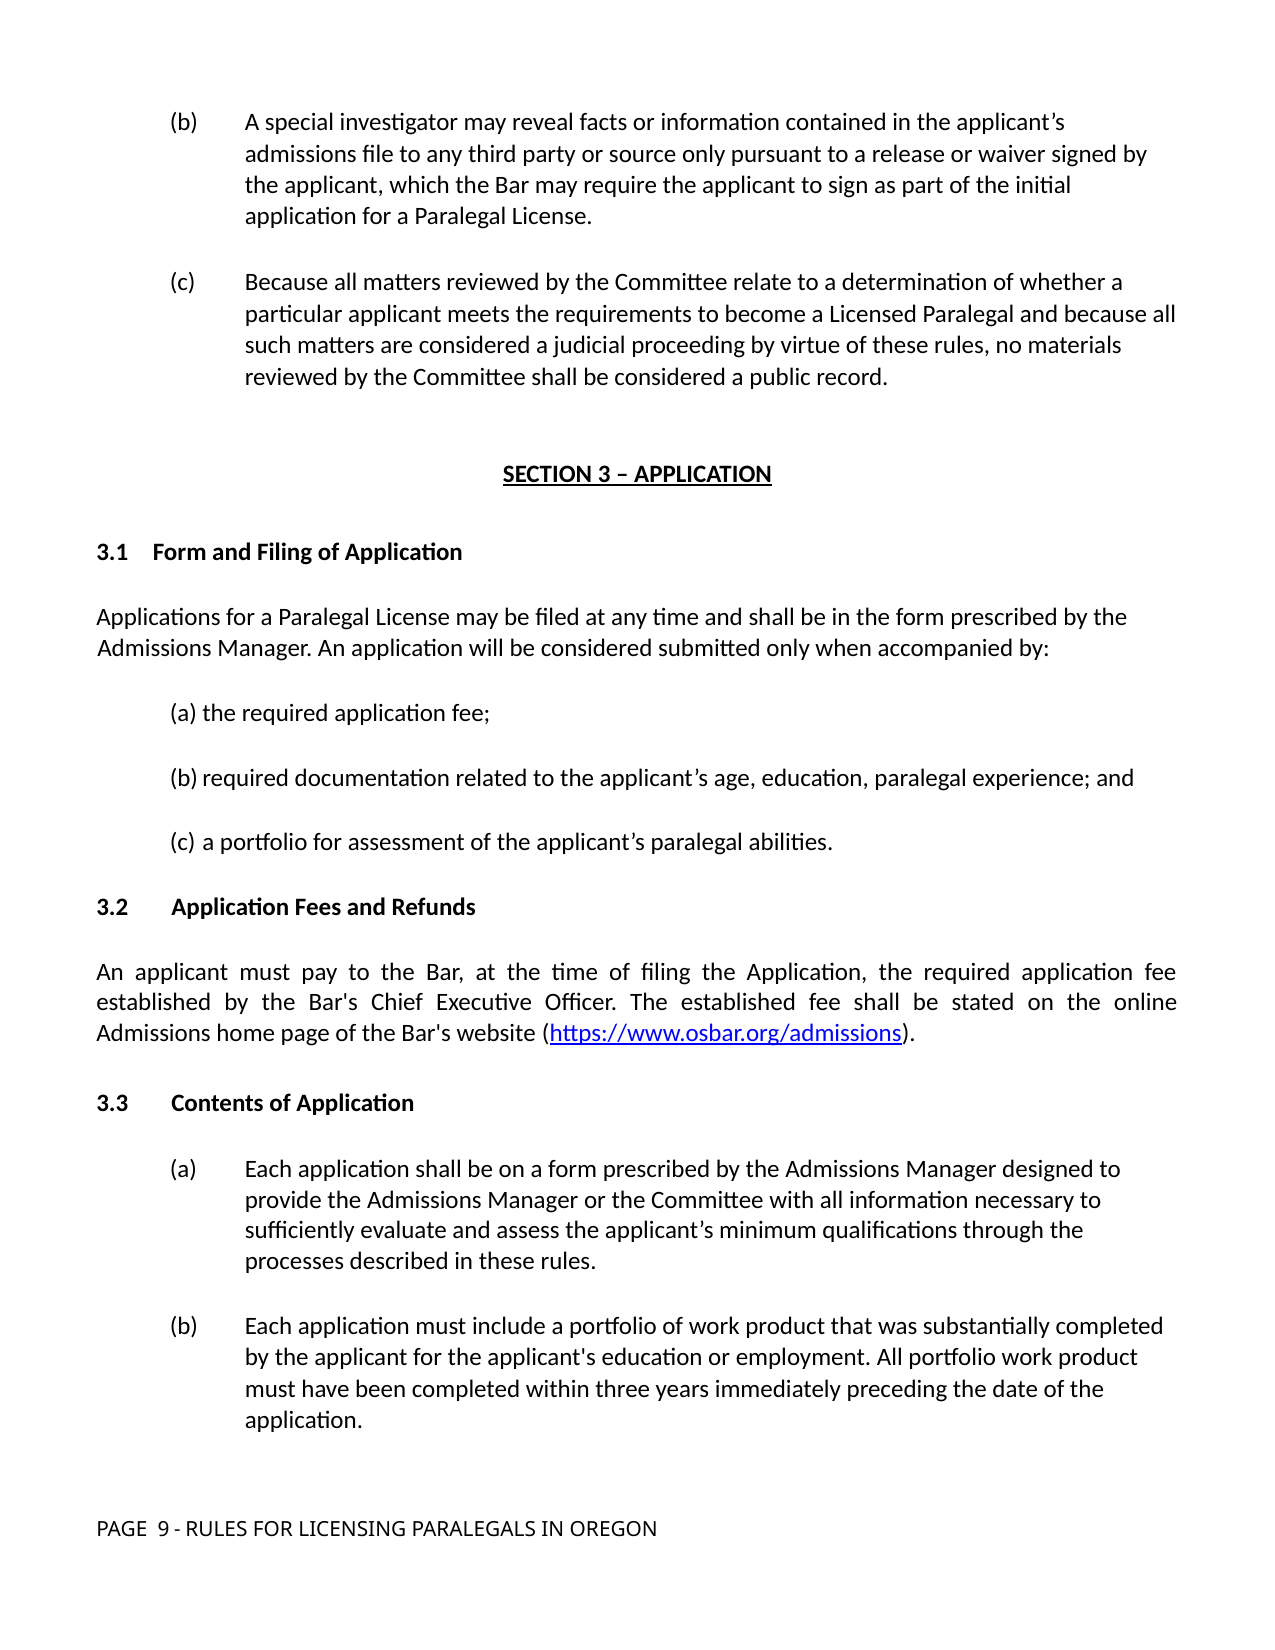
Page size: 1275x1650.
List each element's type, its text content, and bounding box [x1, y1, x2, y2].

subtitle SECTION 3 – APPLICATION [97, 458, 1178, 489]
list Contents of Application [96, 1087, 1179, 1118]
list Each application shall be on a form prescribed by the Admissions Manager designed to provide the Admissions Manager or the Committee with all information necessary to sufficiently evaluate and assess the applicant’s minimum qualifications through the processes described in these rules. [169, 1153, 1179, 1276]
text An applicant must pay to the Bar, at the time of filing the Application, the required application fee established by the Bar's Chief Executive Officer. The established fee shall be stated on the online Admissions home page of the Bar's website (https://www.osbar.org/admissions). [96, 956, 1179, 1047]
list the required application fee; [169, 697, 1179, 728]
list Application Fees and Refunds [96, 891, 1179, 922]
text Applications for a Paralegal License may be filed at any time and shall be in the form prescribed by the Admissions Manager. An application will be considered submitted only when accompanied by: [96, 601, 1179, 663]
list required documentation related to the applicant’s age, education, paralegal experience; and [169, 762, 1179, 792]
list Because all matters reviewed by the Committee relate to a determination of whether a particular applicant meets the requirements to become a Licensed Paralegal and because all such matters are considered a judicial proceeding by virtue of these rules, no materials reviewed by the Committee shall be considered a public record. [169, 267, 1179, 391]
list a portfolio for assessment of the applicant’s paralegal abilities. [169, 826, 1179, 857]
list A special investigator may reveal facts or information contained in the applicant’s admissions file to any third party or source only pursuant to a release or waiver signed by the applicant, which the Bar may require the applicant to sign as part of the initial application for a Paralegal License. [169, 106, 1179, 231]
text 3.1 Form and Filing of Application [96, 536, 1180, 567]
list Each application must include a portfolio of work product that was substantially completed by the applicant for the applicant's education or employment. All portfolio work product must have been completed within three years immediately preceding the date of the application. [169, 1310, 1179, 1435]
